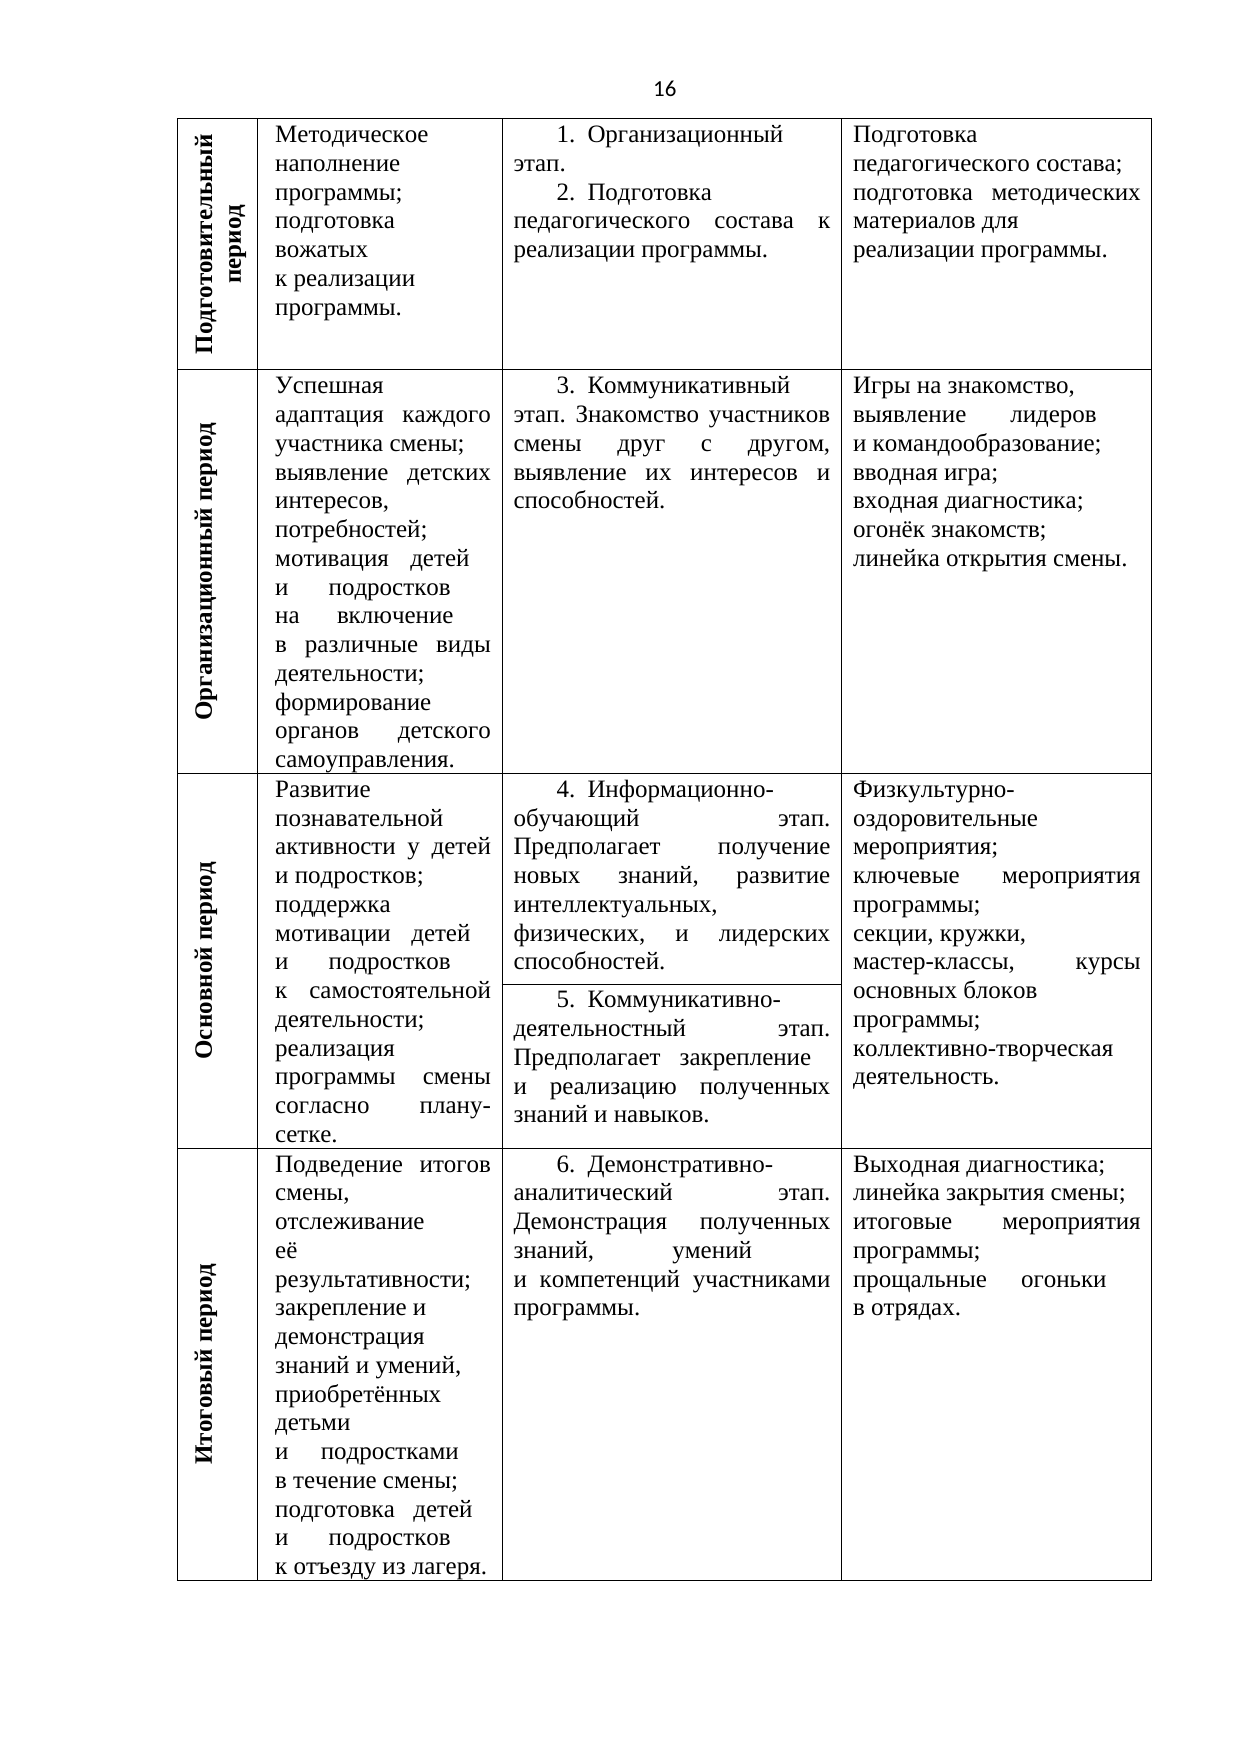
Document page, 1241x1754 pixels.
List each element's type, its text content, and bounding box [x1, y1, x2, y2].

table_cell Подготовительный период [178, 119, 257, 369]
table_cell Коммуникативно-деятельностный этап. Предполагает закрепление и реализацию полученных знаний и навыков. [503, 985, 841, 1148]
table_cell Выходная диагностика; линейка закрытия смены; итоговые мероприятия программы; прощальные огоньки в отрядах. [842, 1149, 1151, 1580]
table_cell Основной период [178, 774, 257, 1148]
table_cell Успешная адаптация каждого участника смены; выявление детских интересов, потребностей; мотивация детей и подростков на включение в различные виды деятельности; формирование органов детского самоуправления. [258, 370, 502, 773]
table_cell Игры на знакомство, выявление лидеров и командообразование; вводная игра; входная диагностика; огонёк знакомств; линейка открытия смены. [842, 370, 1151, 773]
table_cell Подведение итогов смены, отслеживание её результативности; закрепление и демонстрация знаний и умений, приобретённых детьми и подростками в течение смены; подготовка детей и подростков к отъезду из лагеря. [258, 1149, 502, 1580]
table_cell Развитие познавательной активности у детей и подростков; поддержка мотивации детей и подростков к самостоятельной деятельности; реализация программы смены согласно плану-сетке. [258, 774, 502, 1148]
table_cell Подготовка педагогического состава; подготовка методических материалов для реализации программы. [842, 119, 1151, 369]
table_cell Методическое наполнение программы; подготовка вожатых к реализации программы. [258, 119, 502, 369]
table_cell Организационный период [178, 370, 257, 773]
table_cell Организационный этап. Подготовка педагогического состава к реализации программы. [503, 119, 841, 369]
table_cell Информационно-обучающий этап. Предполагает получение новых знаний, развитие интеллектуальных, физических, и лидерских способностей. [503, 774, 841, 983]
table_cell Демонстративно-аналитический этап. Демонстрация полученных знаний, умений и компетенций участниками программы. [503, 1149, 841, 1580]
table_cell Физкультурно-оздоровительные мероприятия; ключевые мероприятия программы; секции, кружки, мастер-классы, курсы основных блоков программы; коллективно-творческая деятельность. [842, 774, 1151, 1148]
table_cell Коммуникативный этап. Знакомство участников смены друг с другом, выявление их интересов и способностей. [503, 370, 841, 773]
table_cell Итоговый период [178, 1149, 257, 1580]
